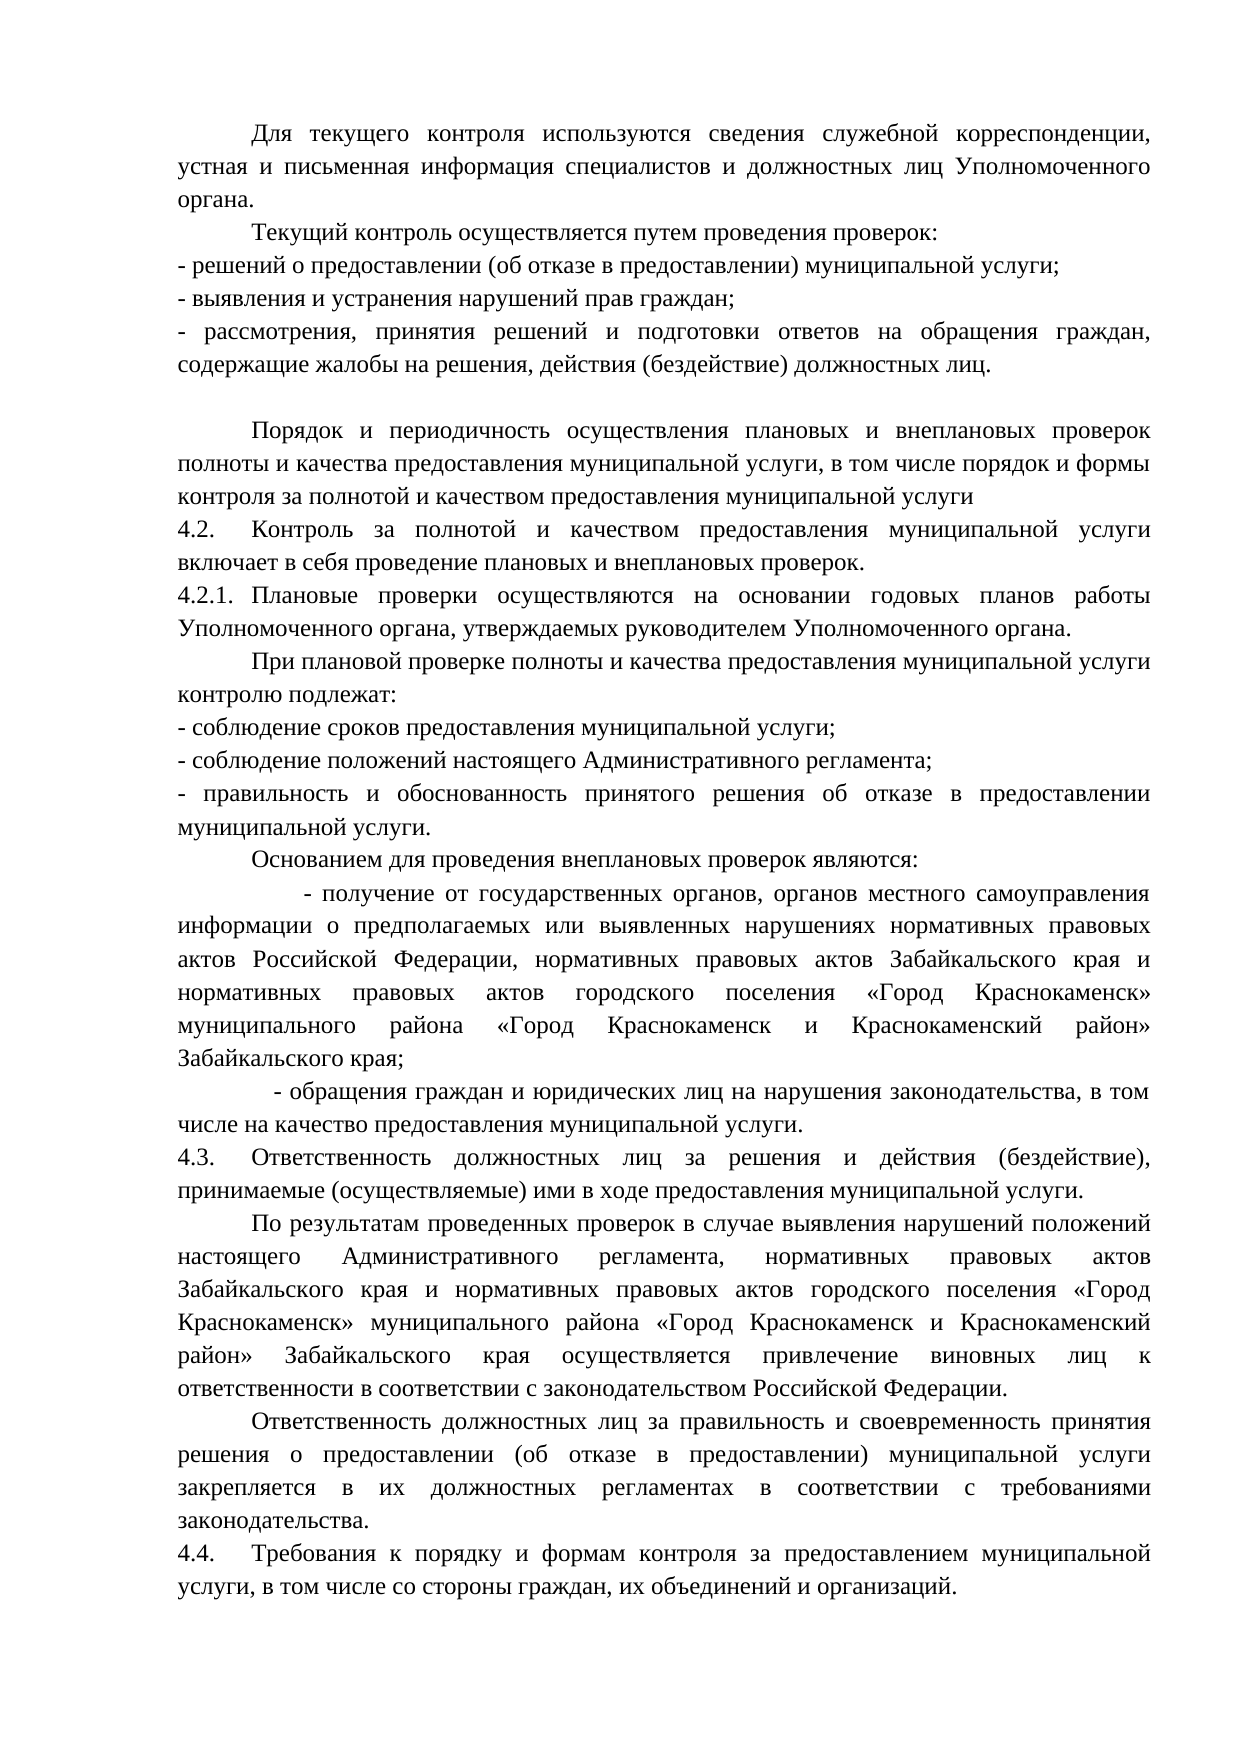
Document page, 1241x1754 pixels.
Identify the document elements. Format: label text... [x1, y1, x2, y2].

text - выявления и устранения нарушений прав граждан; [177, 283, 1152, 312]
text Ответственность должностных лиц за правильность и своевременность принятия решения о предоставлении (об отказе в предоставлении) муниципальной услуги закрепляется в их должностных регламентах в соответствии с требованиями законодательства. [177, 1406, 1152, 1534]
list Плановые проверки осуществляются на основании годовых планов работы Уполномоченного органа, утверждаемых руководителем Уполномоченного органа. [177, 580, 1152, 642]
list Контроль за полнотой и качеством предоставления муниципальной услуги включает в себя проведение плановых и внеплановых проверок. [177, 514, 1152, 576]
text Основанием для проведения внеплановых проверок являются: [177, 844, 1152, 873]
text - правильность и обоснованность принятого решения об отказе в предоставлении муниципальной услуги. [177, 778, 1152, 840]
list Ответственность должностных лиц за решения и действия (бездействие), принимаемые (осуществляемые) ими в ходе предоставления муниципальной услуги. [177, 1142, 1152, 1203]
text - соблюдение положений настоящего Административного регламента; [177, 746, 1152, 774]
text - получение от государственных органов, органов местного самоуправления информации о предполагаемых или выявленных нарушениях нормативных правовых актов Российской Федерации, нормативных правовых актов Забайкальского края и нормативных правовых актов городского поселения «Город Краснокаменск» муниципального района «Город Краснокаменск и Краснокаменский район» Забайкальского края; [177, 878, 1152, 1071]
text - соблюдение сроков предоставления муниципальной услуги; [177, 712, 1152, 741]
list Требования к порядку и формам контроля за предоставлением муниципальной услуги, в том числе со стороны граждан, их объединений и организаций. [177, 1538, 1152, 1600]
text Для текущего контроля используются сведения служебной корреспонденции, устная и письменная информация специалистов и должностных лиц Уполномоченного органа. [177, 118, 1152, 213]
text При плановой проверке полноты и качества предоставления муниципальной услуги контролю подлежат: [177, 646, 1152, 708]
text - обращения граждан и юридических лиц на нарушения законодательства, в том числе на качество предоставления муниципальной услуги. [177, 1076, 1152, 1137]
text По результатам проведенных проверок в случае выявления нарушений положений настоящего Административного регламента, нормативных правовых актов Забайкальского края и нормативных правовых актов городского поселения «Город Краснокаменск» муниципального района «Город Краснокаменск и Краснокаменский район» Забайкальского края осуществляется привлечение виновных лиц к ответственности в соответствии с законодательством Российской Федерации. [177, 1208, 1152, 1402]
text - решений о предоставлении (об отказе в предоставлении) муниципальной услуги; [177, 250, 1152, 279]
text Порядок и периодичность осуществления плановых и внеплановых проверок полноты и качества предоставления муниципальной услуги, в том числе порядок и формы контроля за полнотой и качеством предоставления муниципальной услуги [177, 415, 1152, 510]
text Текущий контроль осуществляется путем проведения проверок: [177, 217, 1152, 246]
text - рассмотрения, принятия решений и подготовки ответов на обращения граждан, содержащие жалобы на решения, действия (бездействие) должностных лиц. [177, 316, 1152, 378]
